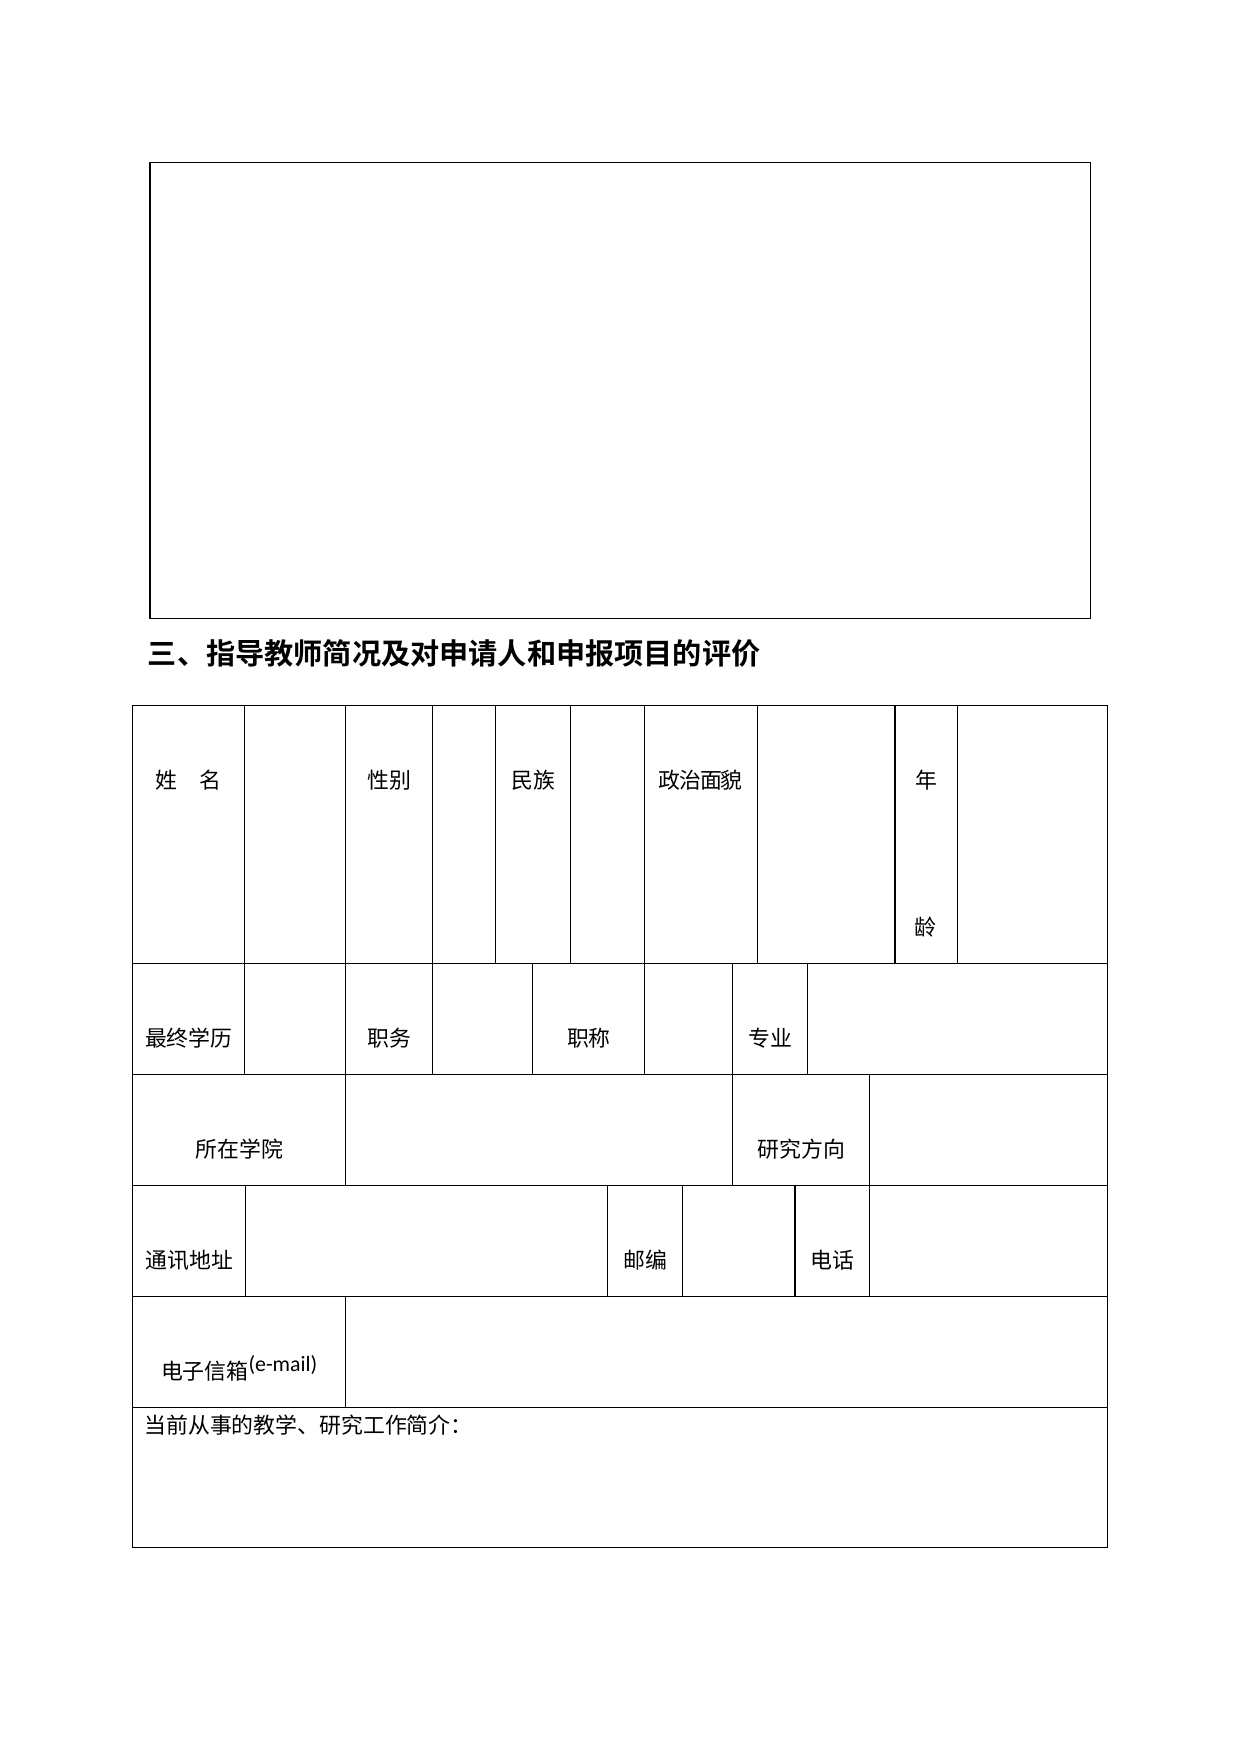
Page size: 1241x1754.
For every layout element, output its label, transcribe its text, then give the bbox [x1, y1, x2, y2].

table_header 年龄 [896, 706, 957, 962]
table_header [758, 706, 894, 962]
table_header [433, 706, 495, 962]
table_cell 当前从事的教学、研究工作简介： [133, 1408, 1107, 1547]
table_cell 所在学院 [133, 1075, 345, 1184]
table_cell [433, 964, 532, 1073]
table_cell 研究方向 [733, 1075, 869, 1184]
table_cell 电子信箱(e-mail) [133, 1297, 345, 1407]
table_cell [346, 1297, 1107, 1407]
table_cell 邮编 [608, 1186, 682, 1296]
table_header [958, 706, 1107, 962]
table_header 民族 [496, 706, 570, 962]
table_cell [246, 1186, 607, 1296]
table_header [245, 706, 345, 962]
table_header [151, 163, 1090, 618]
table_cell 职称 [533, 964, 644, 1073]
table_cell 通讯地址 [133, 1186, 245, 1296]
table_cell [683, 1186, 794, 1296]
table_cell 最终学历 [133, 964, 244, 1073]
table_cell [645, 964, 732, 1073]
table_cell 电话 [796, 1186, 869, 1296]
table_cell [870, 1075, 1107, 1184]
table_cell [245, 964, 345, 1073]
table_cell [346, 1075, 732, 1184]
table_header [571, 706, 644, 962]
table_header 姓 名 [133, 706, 244, 962]
table_cell 专业 [733, 964, 807, 1073]
table_header 性别 [346, 706, 432, 962]
table_cell 职务 [346, 964, 432, 1073]
table_cell [870, 1186, 1107, 1296]
table_cell [808, 964, 1107, 1073]
text 三、指导教师简况及对申请人和申报项目的评价 [148, 619, 1092, 684]
table_header 政治面貌 [645, 706, 757, 962]
